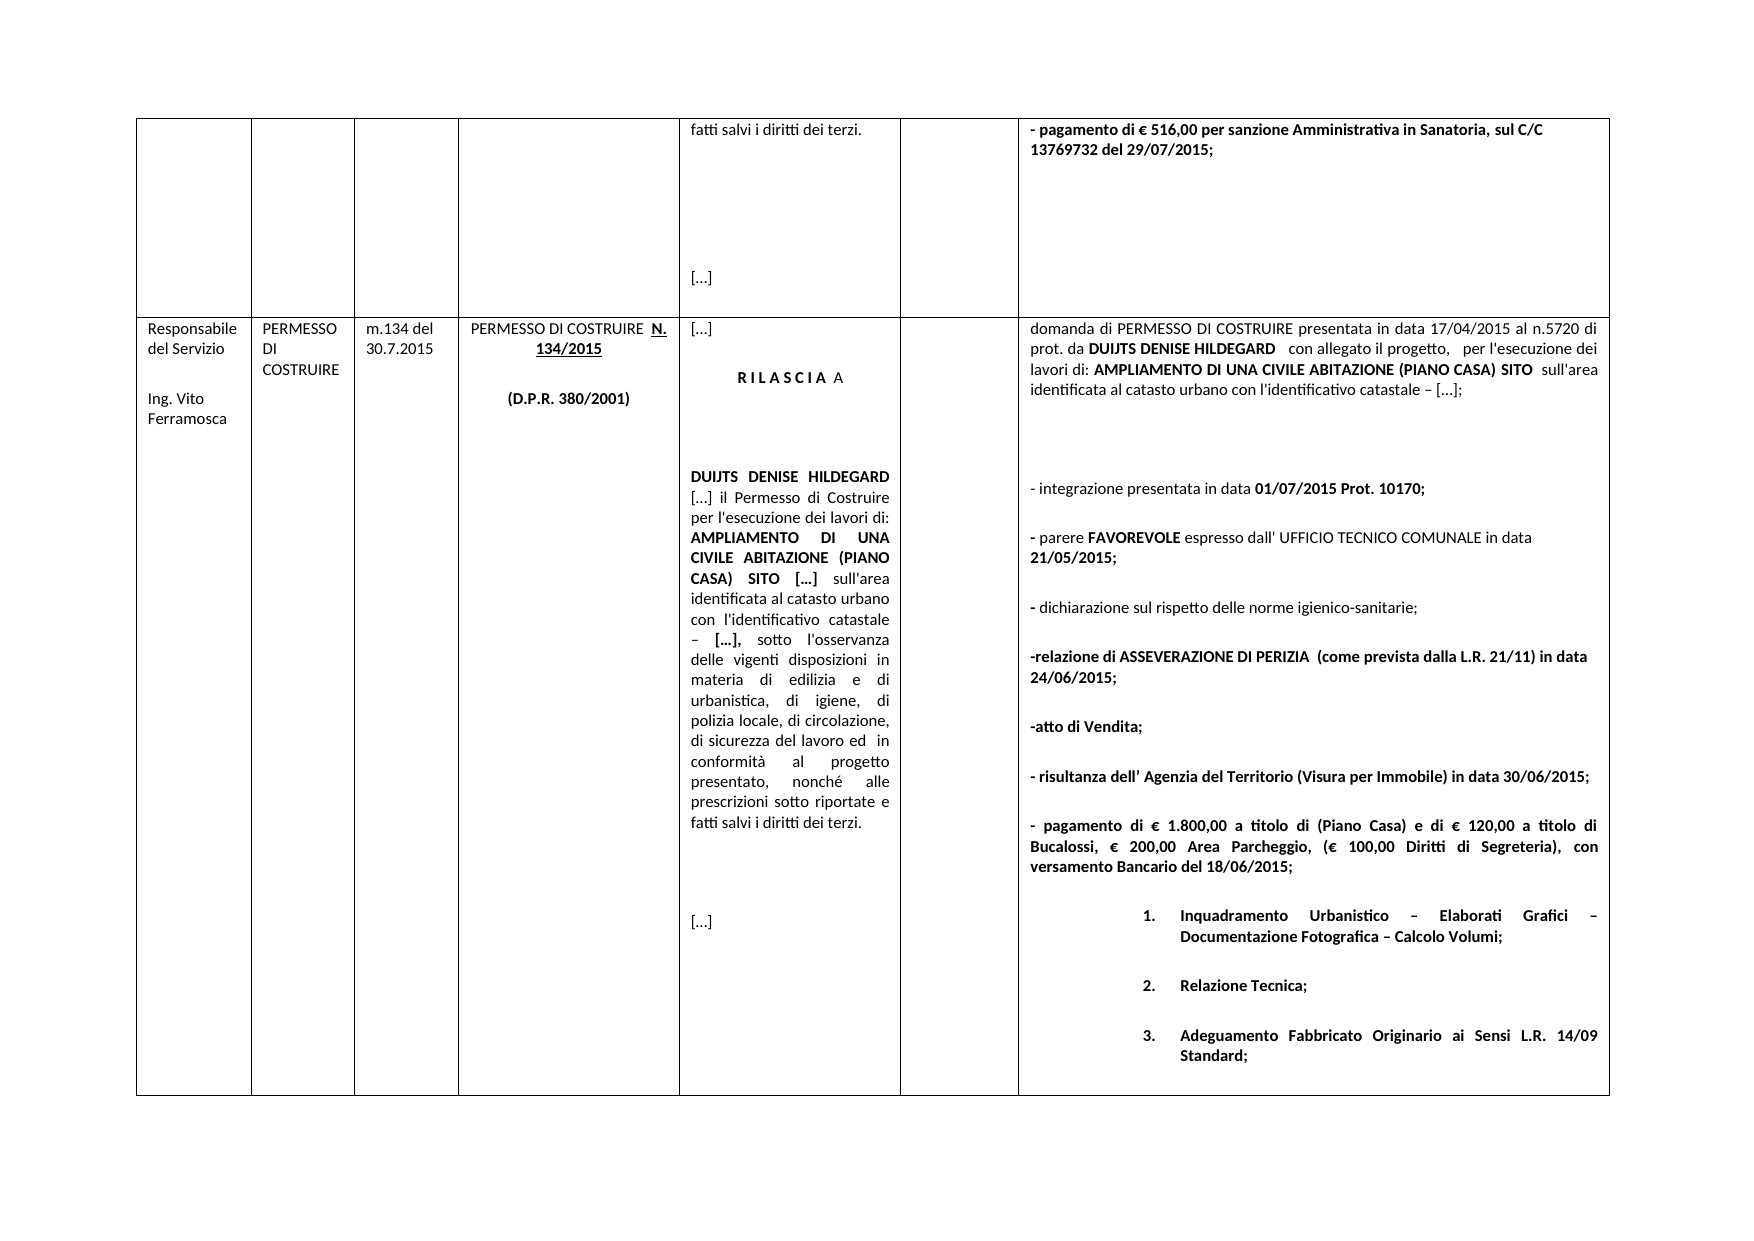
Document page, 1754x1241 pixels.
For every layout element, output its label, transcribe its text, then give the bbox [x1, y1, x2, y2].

table_cell m.134 del 30.7.2015 [355, 318, 458, 1095]
table_cell [901, 318, 1018, 1095]
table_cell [1019, 318, 1609, 1095]
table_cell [459, 318, 679, 1095]
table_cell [355, 119, 458, 317]
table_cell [459, 119, 679, 317]
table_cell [680, 318, 900, 1095]
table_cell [137, 318, 251, 1095]
table_cell [901, 119, 1018, 317]
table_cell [252, 318, 354, 1095]
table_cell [1019, 119, 1609, 317]
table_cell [137, 119, 251, 317]
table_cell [252, 119, 354, 317]
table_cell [680, 119, 900, 317]
